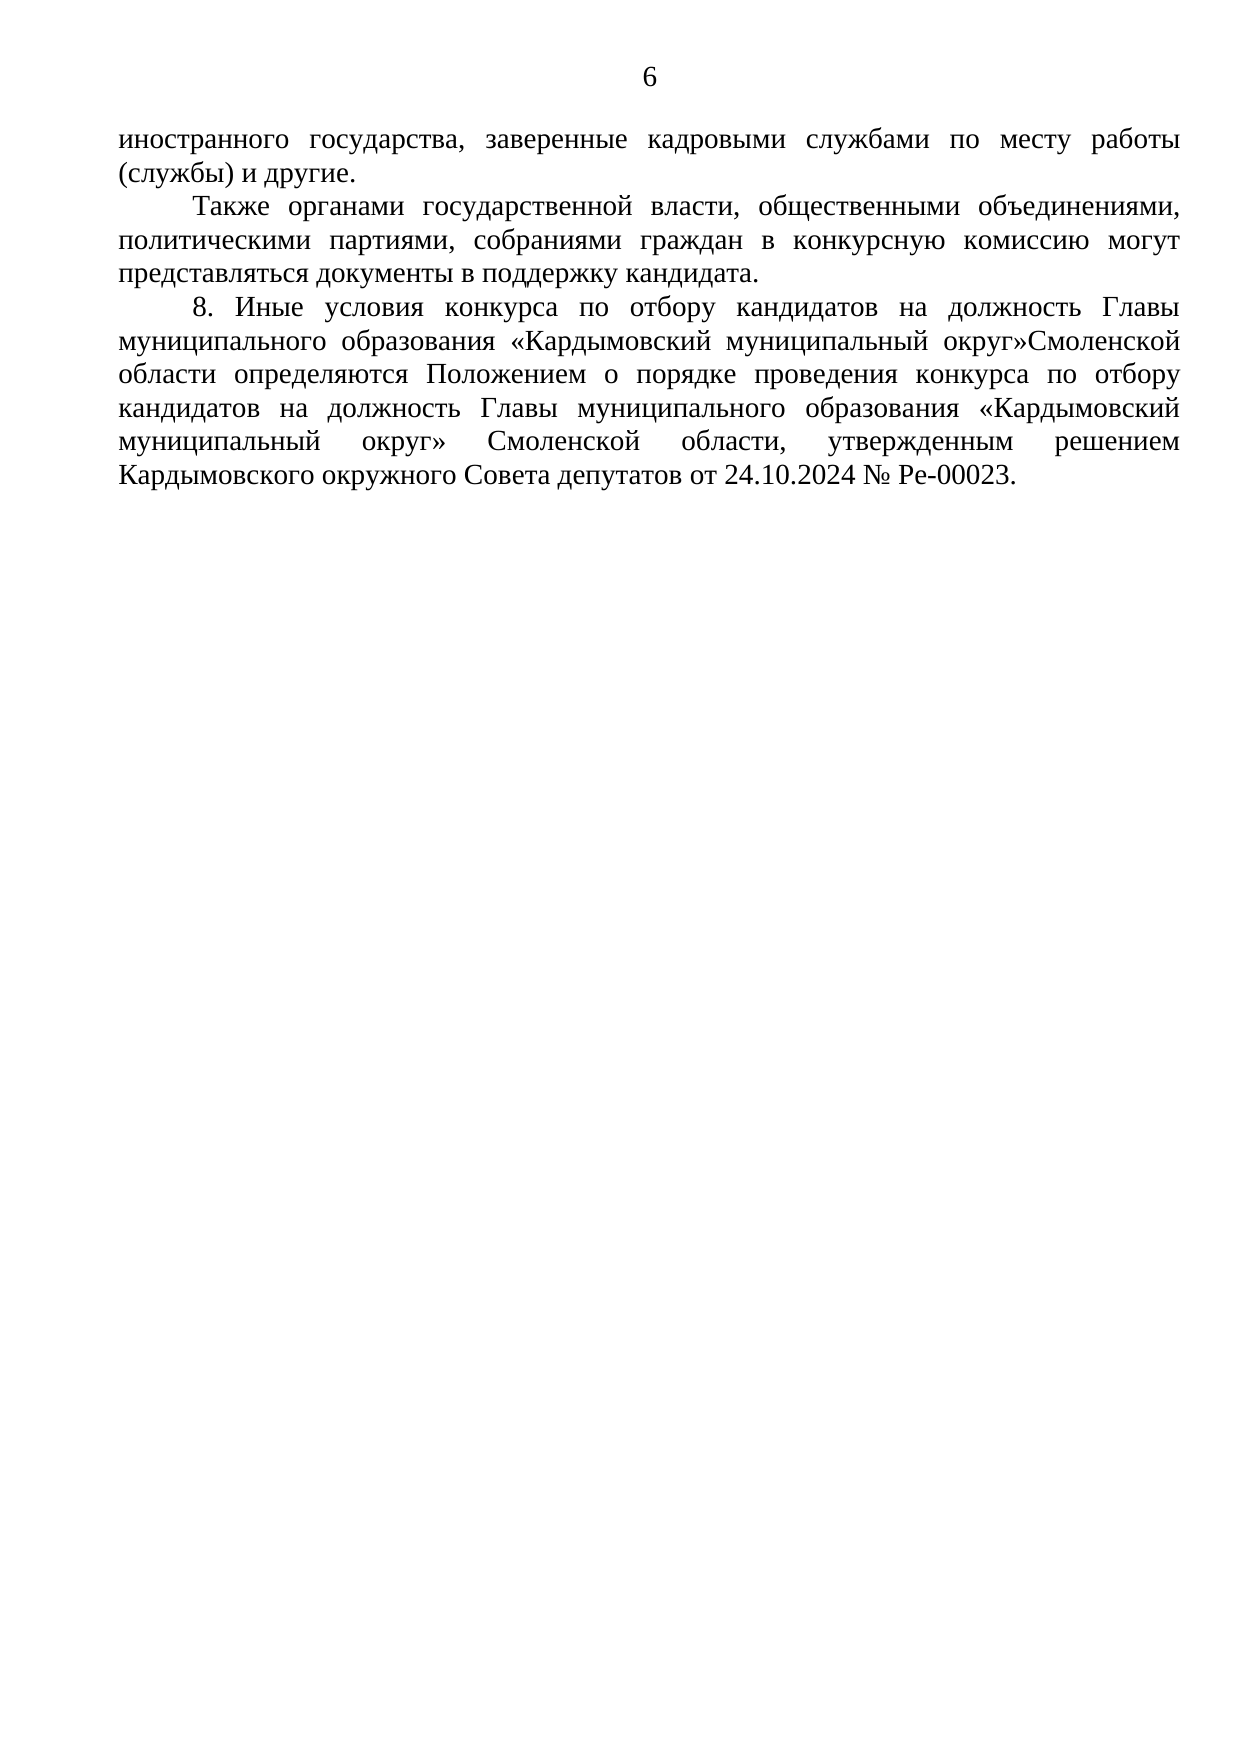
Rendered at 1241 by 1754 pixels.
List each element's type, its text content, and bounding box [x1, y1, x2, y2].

text 8. Иные условия конкурса по отбору кандидатов на должность Главы муниципального образования «Кардымовский муниципальный округ»Смоленской области определяются Положением о порядке проведения конкурса по отбору кандидатов на должность Главы муниципального образования «Кардымовский муниципальный округ» Смоленской области, утвержденным решением Кардымовского окружного Совета депутатов от 24.10.2024 № Ре-00023. [118, 289, 1181, 490]
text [118, 121, 1181, 188]
text Также органами государственной власти, общественными объединениями, политическими партиями, собраниями граждан в конкурсную комиссию могут представляться документы в поддержку кандидата. [118, 188, 1181, 289]
